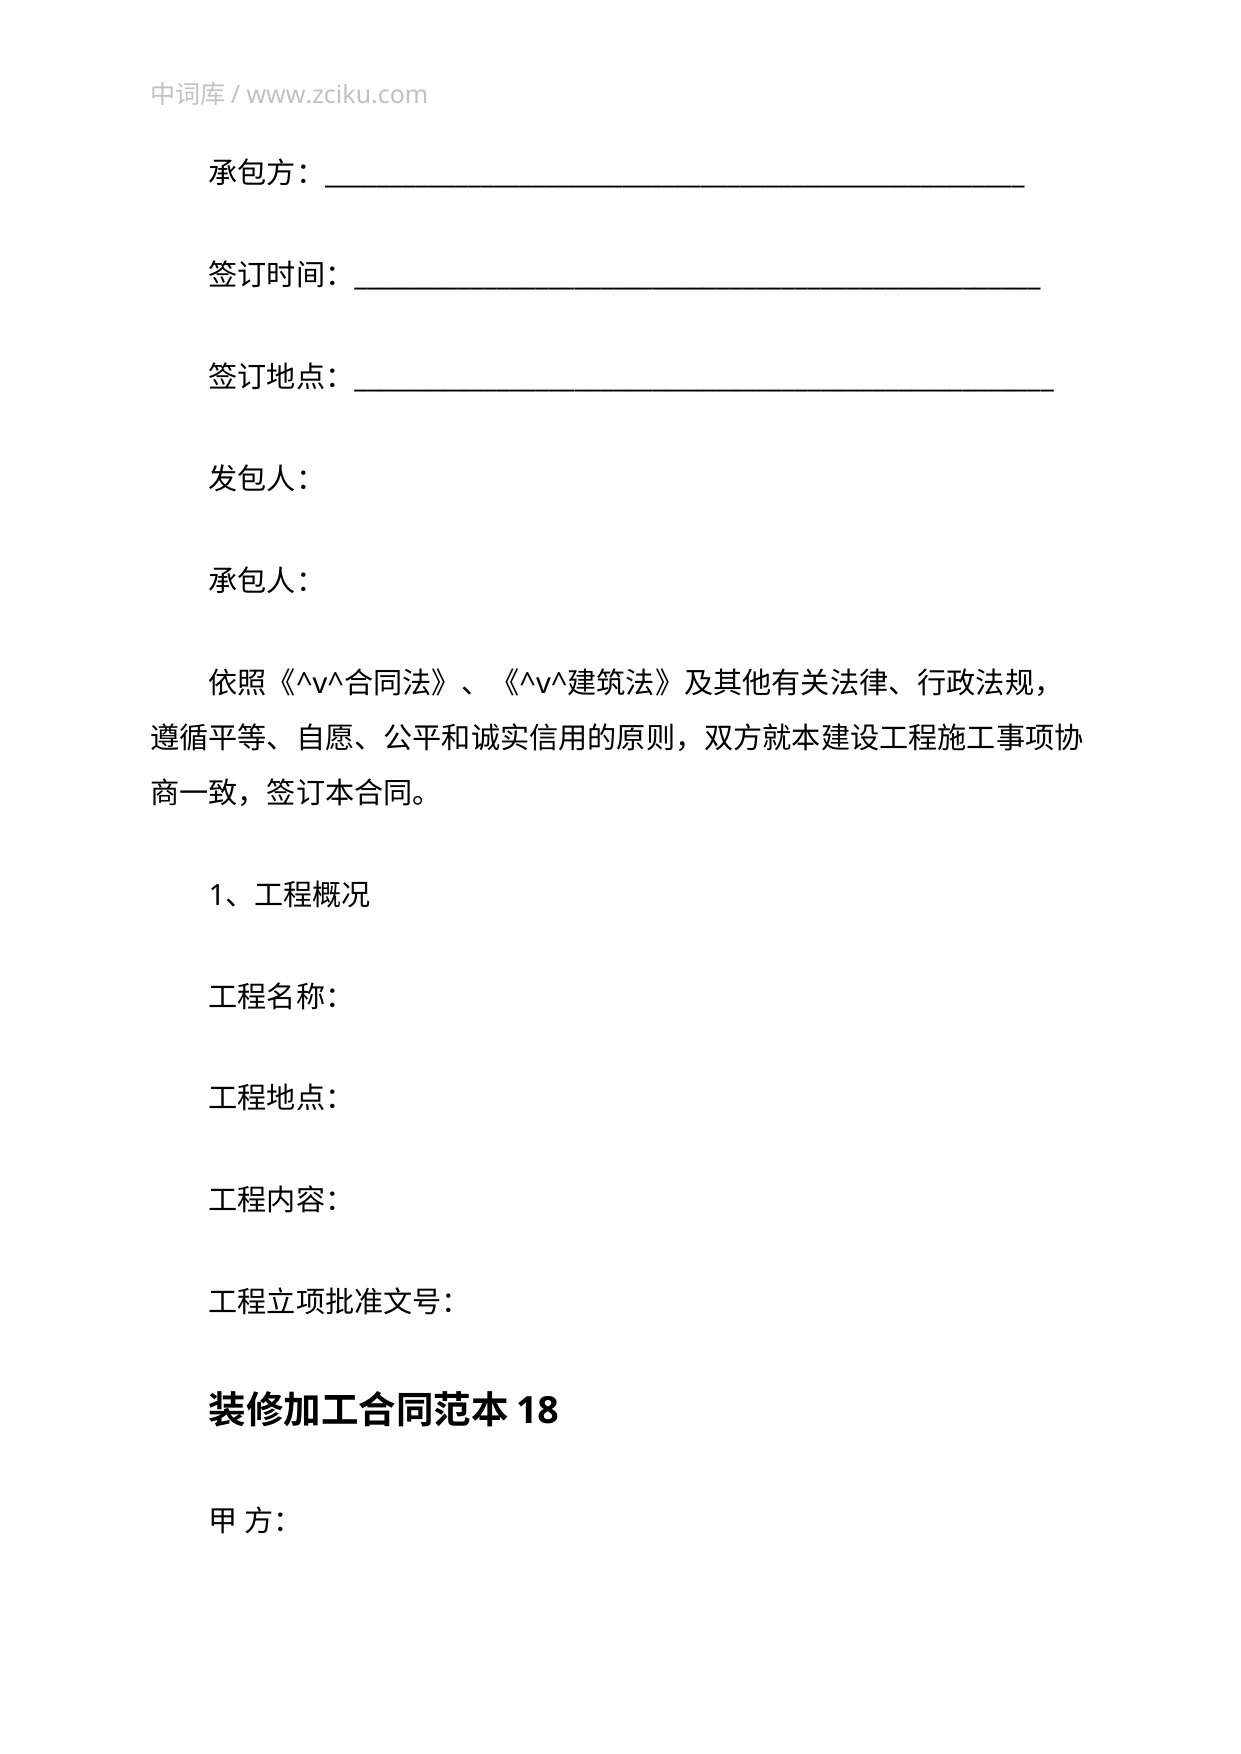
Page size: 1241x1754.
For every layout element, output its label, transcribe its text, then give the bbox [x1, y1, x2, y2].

text 发包人： [150, 456, 1090, 498]
text 签订地点：______________________________________________________ [150, 354, 1090, 396]
text 工程名称： [150, 973, 1090, 1015]
text 承包人： [150, 558, 1090, 600]
text 装修加工合同范本18 [150, 1380, 1090, 1435]
text 签订时间：_____________________________________________________ [150, 252, 1090, 294]
text 工程地点： [150, 1075, 1090, 1117]
text 1、工程概况 [150, 871, 1090, 913]
text 依照《^v^合同法》、《^v^建筑法》及其他有关法律、行政法规，遵循平等、自愿、公平和诚实信用的原则，双方就本建设工程施工事项协商一致，签订本合同。 [150, 659, 1090, 812]
text 工程立项批准文号： [150, 1278, 1090, 1321]
text 甲 方： [150, 1498, 1090, 1540]
text 承包方：______________________________________________________ [150, 150, 1090, 192]
text 工程内容： [150, 1177, 1090, 1219]
